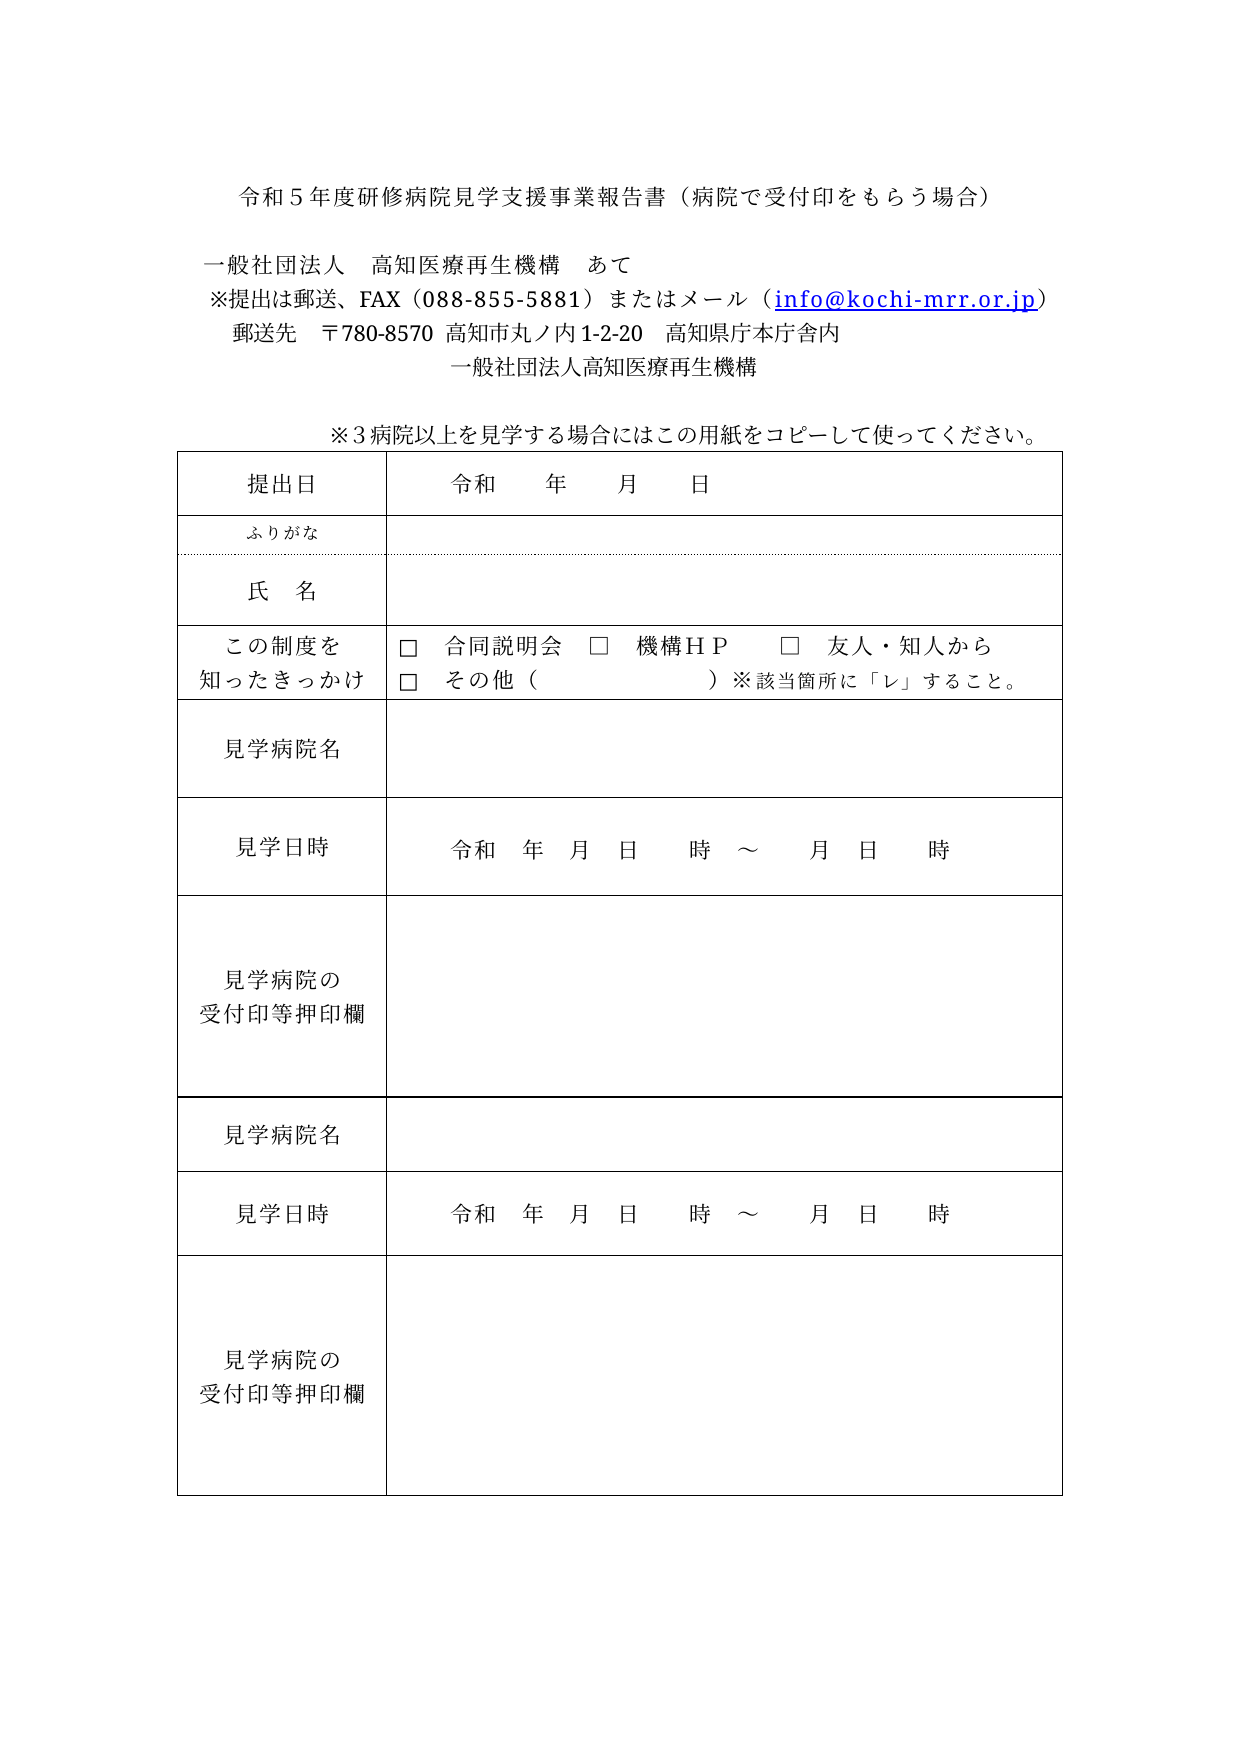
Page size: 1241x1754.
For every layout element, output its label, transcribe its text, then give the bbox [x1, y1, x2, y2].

table_cell ふりがな [178, 516, 386, 553]
table_cell 見学病院名 [178, 700, 386, 797]
table_cell [387, 1098, 1062, 1171]
table_cell [387, 700, 1062, 797]
table_cell 令和 年 月 日 時 ～ 月 日 時 [387, 798, 1062, 894]
table_cell 見学病院の 受付印等押印欄 [178, 1256, 386, 1495]
text 令和５年度研修病院見学支援事業報告書（病院で受付印をもらう場合） [177, 179, 1063, 213]
table_cell 見学日時 [178, 1172, 386, 1255]
table_cell [387, 896, 1062, 1096]
table_header 令和 年 月 日 [387, 452, 1062, 514]
table_cell 氏 名 [178, 554, 386, 625]
table_cell この制度を 知ったきっかけ [178, 626, 386, 698]
text ※３病院以上を見学する場合にはこの用紙をコピーして使ってください。 [177, 417, 1063, 451]
table_cell [387, 516, 1062, 553]
table_cell 見学病院の 受付印等押印欄 [178, 896, 386, 1096]
text 一般社団法人 高知医療再生機構 あて [177, 247, 1063, 281]
text 一般社団法人高知医療再生機構 [177, 349, 1063, 383]
table_cell □ 合同説明会 □ 機構ＨＰ □ 友人・知人から □ その他（ ）※該当箇所に「レ」すること。 [387, 626, 1062, 698]
table_cell 見学病院名 [178, 1098, 386, 1171]
table_cell 令和 年 月 日 時 ～ 月 日 時 [387, 1172, 1062, 1255]
table_cell [387, 1256, 1062, 1495]
table_cell [387, 554, 1062, 625]
text 郵送先 〒780-8570 高知市丸ノ内1-2-20 高知県庁本庁舎内 [177, 315, 1063, 349]
table_header 提出日 [178, 452, 386, 514]
table_cell 見学日時 [178, 798, 386, 894]
text ※提出は郵送、FAX（088-855-5881）またはメール（info@kochi-mrr.or.jp） [177, 281, 1063, 315]
